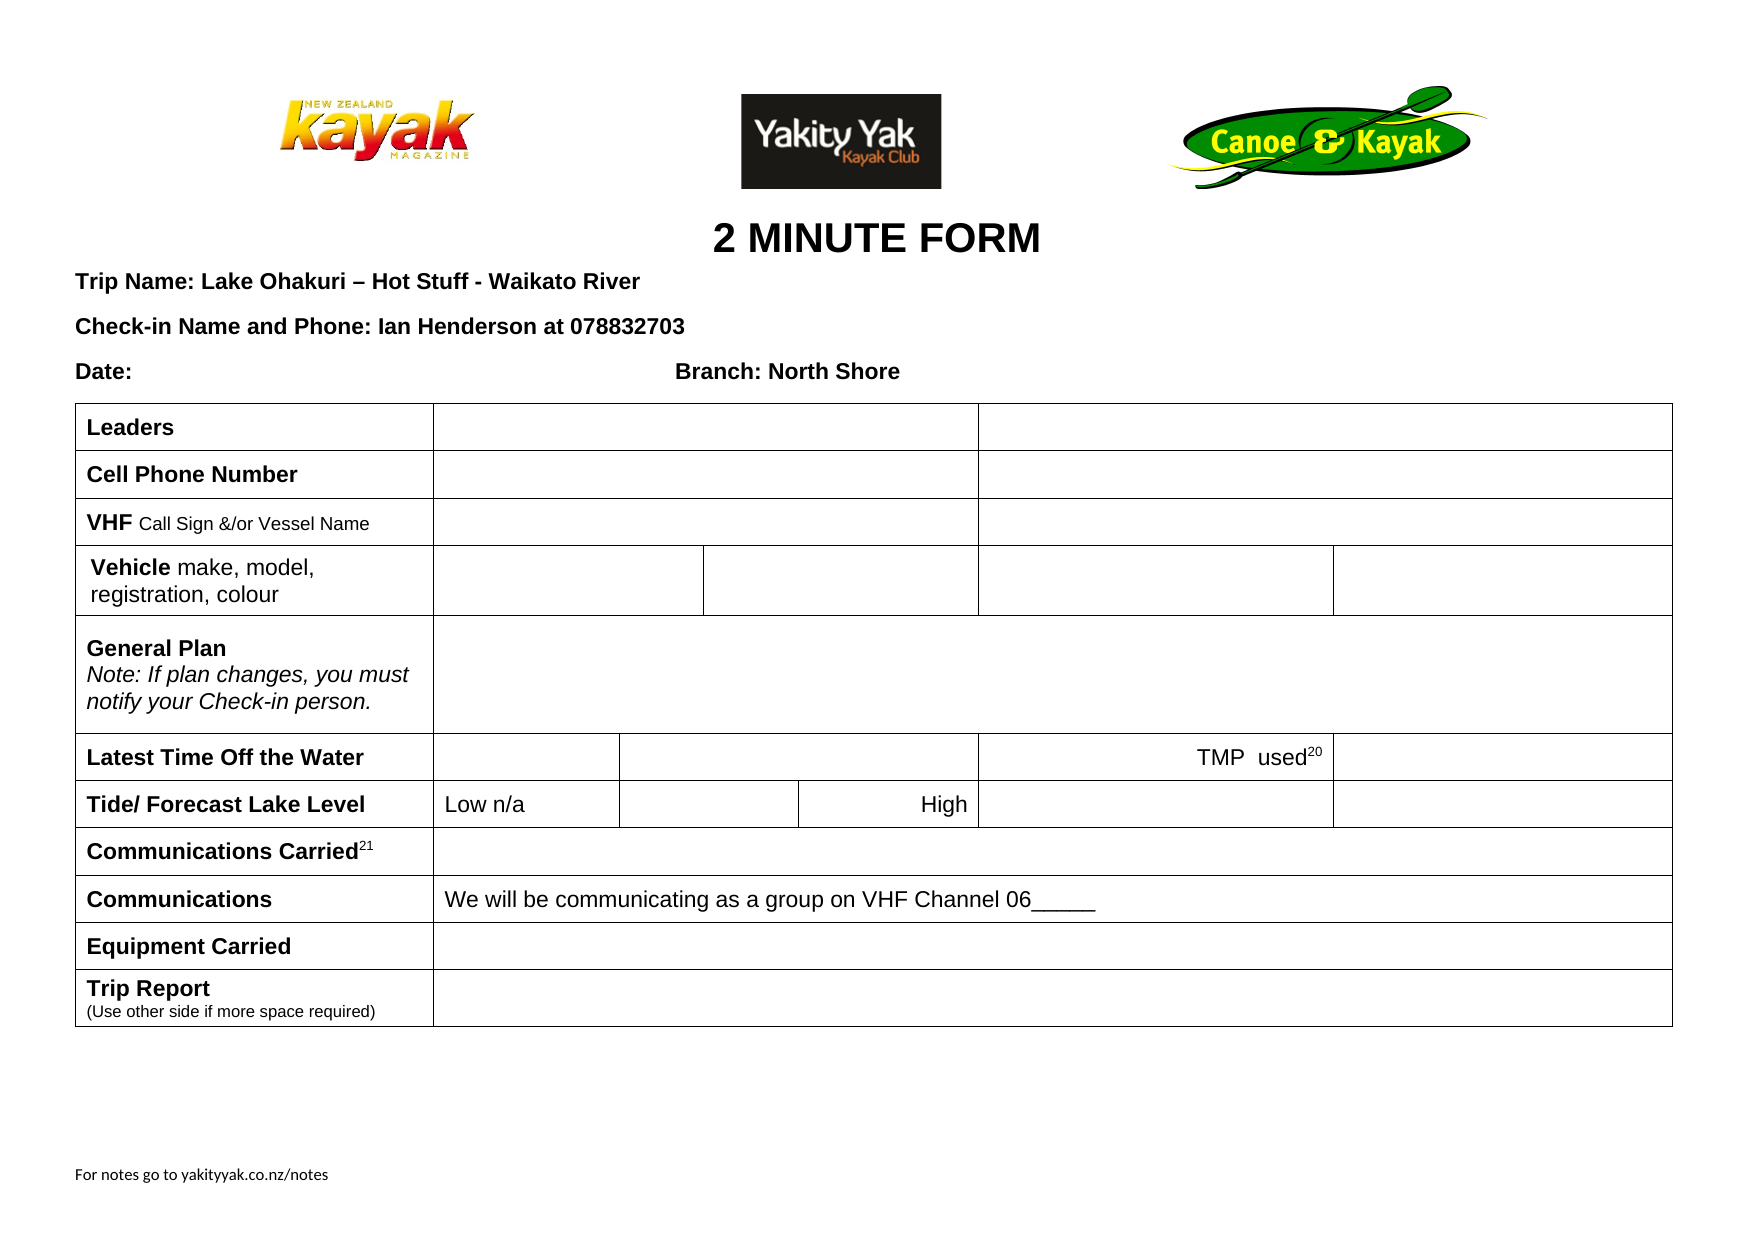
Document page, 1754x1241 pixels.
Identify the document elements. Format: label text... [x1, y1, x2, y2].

table_cell Low n/a [434, 781, 619, 827]
text Check-in Name and Phone: Ian Henderson at 078832703 [75, 313, 1679, 339]
subtitle 2 Minute Form [75, 213, 1679, 261]
table_cell TMP used20 [979, 734, 1333, 780]
table_cell [434, 734, 619, 780]
table_cell Vehicle make, model, registration, colour [76, 546, 433, 615]
table_cell [979, 546, 1333, 615]
table_cell General Plan Note: If plan changes, you must notify your Check-in person. [76, 616, 433, 733]
table_cell [1334, 781, 1672, 827]
table_cell [979, 451, 1672, 498]
picture [266, 75, 486, 189]
table_cell [620, 781, 798, 827]
table_cell [979, 781, 1333, 827]
table_cell Tide/ Forecast Lake Level [76, 781, 433, 827]
table_cell [434, 970, 1672, 1026]
text Date: Branch: North Shore [75, 358, 1679, 384]
table_cell [1334, 546, 1672, 615]
table_header [979, 404, 1672, 450]
table_cell [704, 546, 978, 615]
table_header Leaders [76, 404, 433, 450]
picture [1167, 86, 1488, 189]
table_cell [979, 499, 1672, 545]
table_cell Trip Report (Use other side if more space required) [76, 970, 433, 1026]
table_cell Latest Time Off the Water [76, 734, 433, 780]
table_cell [434, 828, 1672, 874]
table_header [434, 404, 978, 450]
table_cell [434, 451, 978, 498]
table_cell Equipment Carried [76, 923, 433, 969]
picture [741, 94, 942, 189]
table_cell [434, 499, 978, 545]
table_cell [434, 616, 1672, 733]
table_cell [1334, 734, 1672, 780]
table_cell [620, 734, 978, 780]
table_cell [434, 546, 703, 615]
table_cell Cell Phone Number [76, 451, 433, 498]
table_cell Communications Carried21 [76, 828, 433, 874]
text Trip Name: Lake Ohakuri – Hot Stuff - Waikato River [75, 268, 1679, 294]
table_cell Communications [76, 876, 433, 922]
table_cell We will be communicating as a group on VHF Channel 06_____ [434, 876, 1672, 922]
table_cell High [799, 781, 978, 827]
table_cell VHF Call Sign &/or Vessel Name [76, 499, 433, 545]
table_cell [434, 923, 1672, 969]
